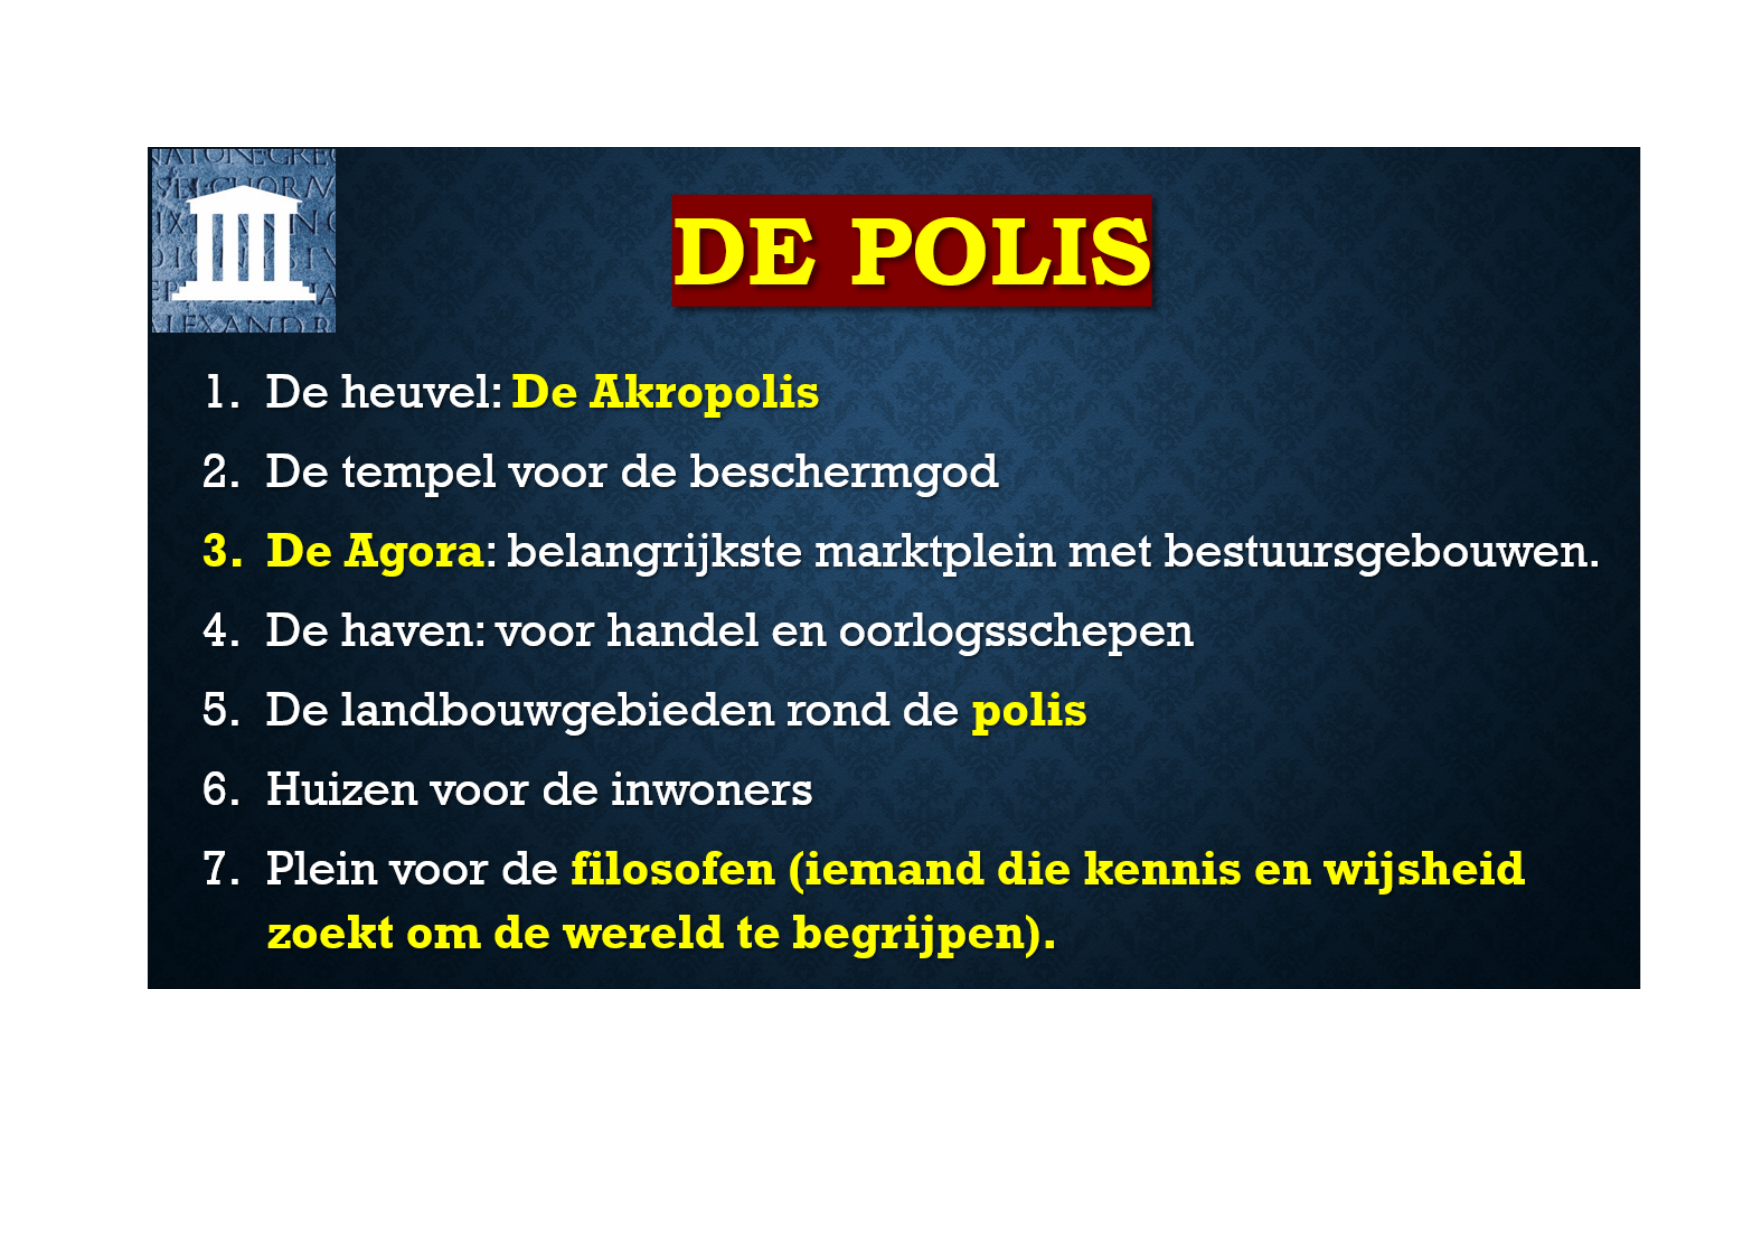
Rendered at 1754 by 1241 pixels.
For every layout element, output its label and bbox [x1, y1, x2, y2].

picture [147, 147, 1641, 989]
